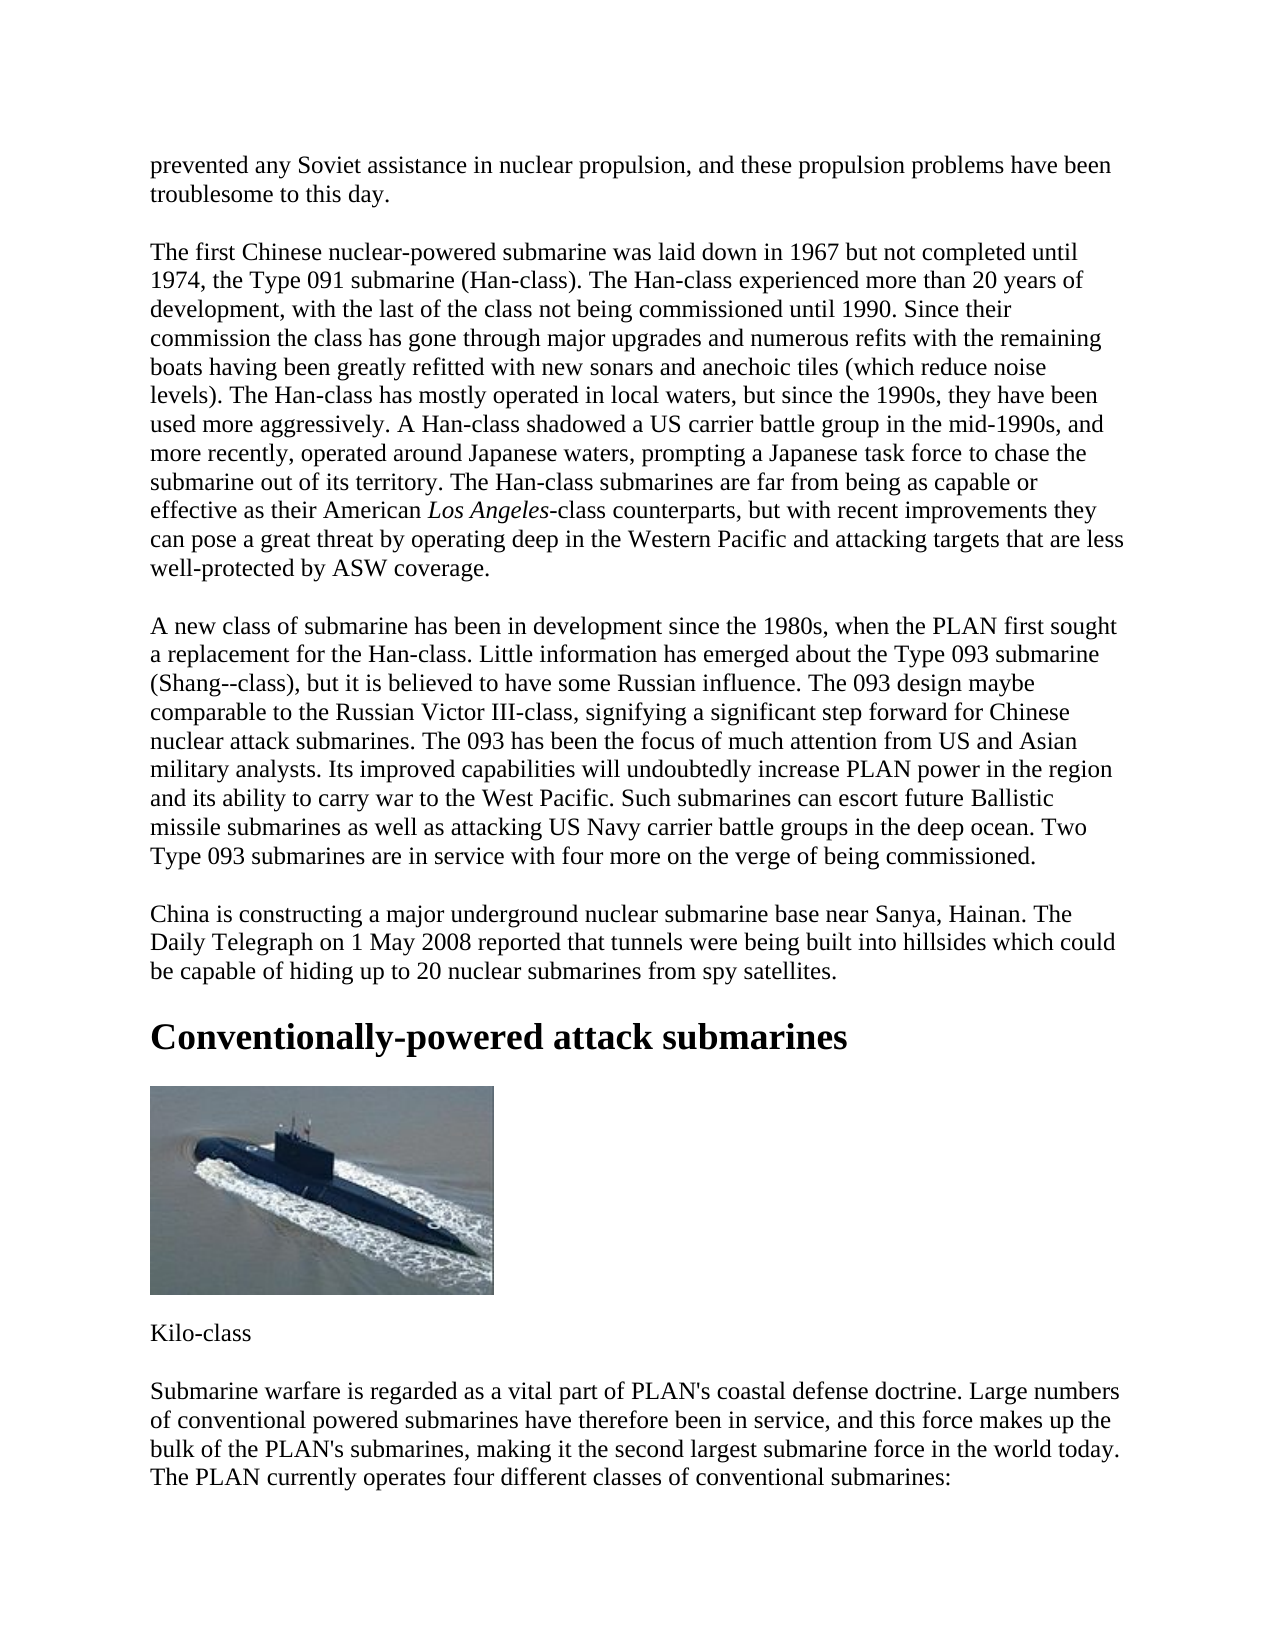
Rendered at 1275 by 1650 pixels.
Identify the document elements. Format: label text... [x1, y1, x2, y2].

picture [150, 1086, 494, 1295]
text Kilo-class [150, 1318, 1125, 1347]
text The first Chinese nuclear-powered submarine was laid down in 1967 but not completed until 1974, the Type 091 submarine (Han-class). The Han-class experienced more than 20 years of development, with the last of the class not being commissioned until 1990. Since their commission the class has gone through major upgrades and numerous refits with the remaining boats having been greatly refitted with new sonars and anechoic tiles (which reduce noise levels). The Han-class has mostly operated in local waters, but since the 1990s, they have been used more aggressively. A Han-class shadowed a US carrier battle group in the mid-1990s, and more recently, operated around Japanese waters, prompting a Japanese task force to chase the submarine out of its territory. The Han-class submarines are far from being as capable or effective as their American Los Angeles-class counterparts, but with recent improvements they can pose a great threat by operating deep in the Western Pacific and attacking targets that are less well-protected by ASW coverage. [150, 237, 1125, 582]
text China is constructing a major underground nuclear submarine base near Sanya, Hainan. The Daily Telegraph on 1 May 2008 reported that tunnels were being built into hillsides which could be capable of hiding up to 20 nuclear submarines from spy satellites. [150, 899, 1125, 985]
text Conventionally-powered attack submarines [150, 1014, 1125, 1057]
text A new class of submarine has been in development since the 1980s, when the first sought a replacement for the Han-class. Little information has emerged about the Type 093 submarine (Shang--class), but it is believed to have some Russian influence. The 093 design maybe comparable to the Russian Victor III-class, signifying a significant step forward for Chinese nuclear attack submarines. The 093 has been the focus of much attention from US and Asian military analysts. Its improved capabilities will undoubtedly increase PLAN power in the region and its ability to carry war to the West Pacific. Such submarines can escort future Ballistic missile submarines as well as attacking US Navy carrier battle groups in the deep ocean. Two Type 093 submarines are in service with four more on the verge of being commissioned. [150, 611, 1125, 869]
text Submarine warfare is regarded as a vital part of 's coastal defense doctrine. Large numbers of conventional powered submarines have therefore been in service, and this force makes up the bulk of the 's submarines, making it the second largest submarine force in the world today. The currently operates four different classes of conventional submarines: [150, 1376, 1125, 1491]
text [150, 150, 1125, 207]
